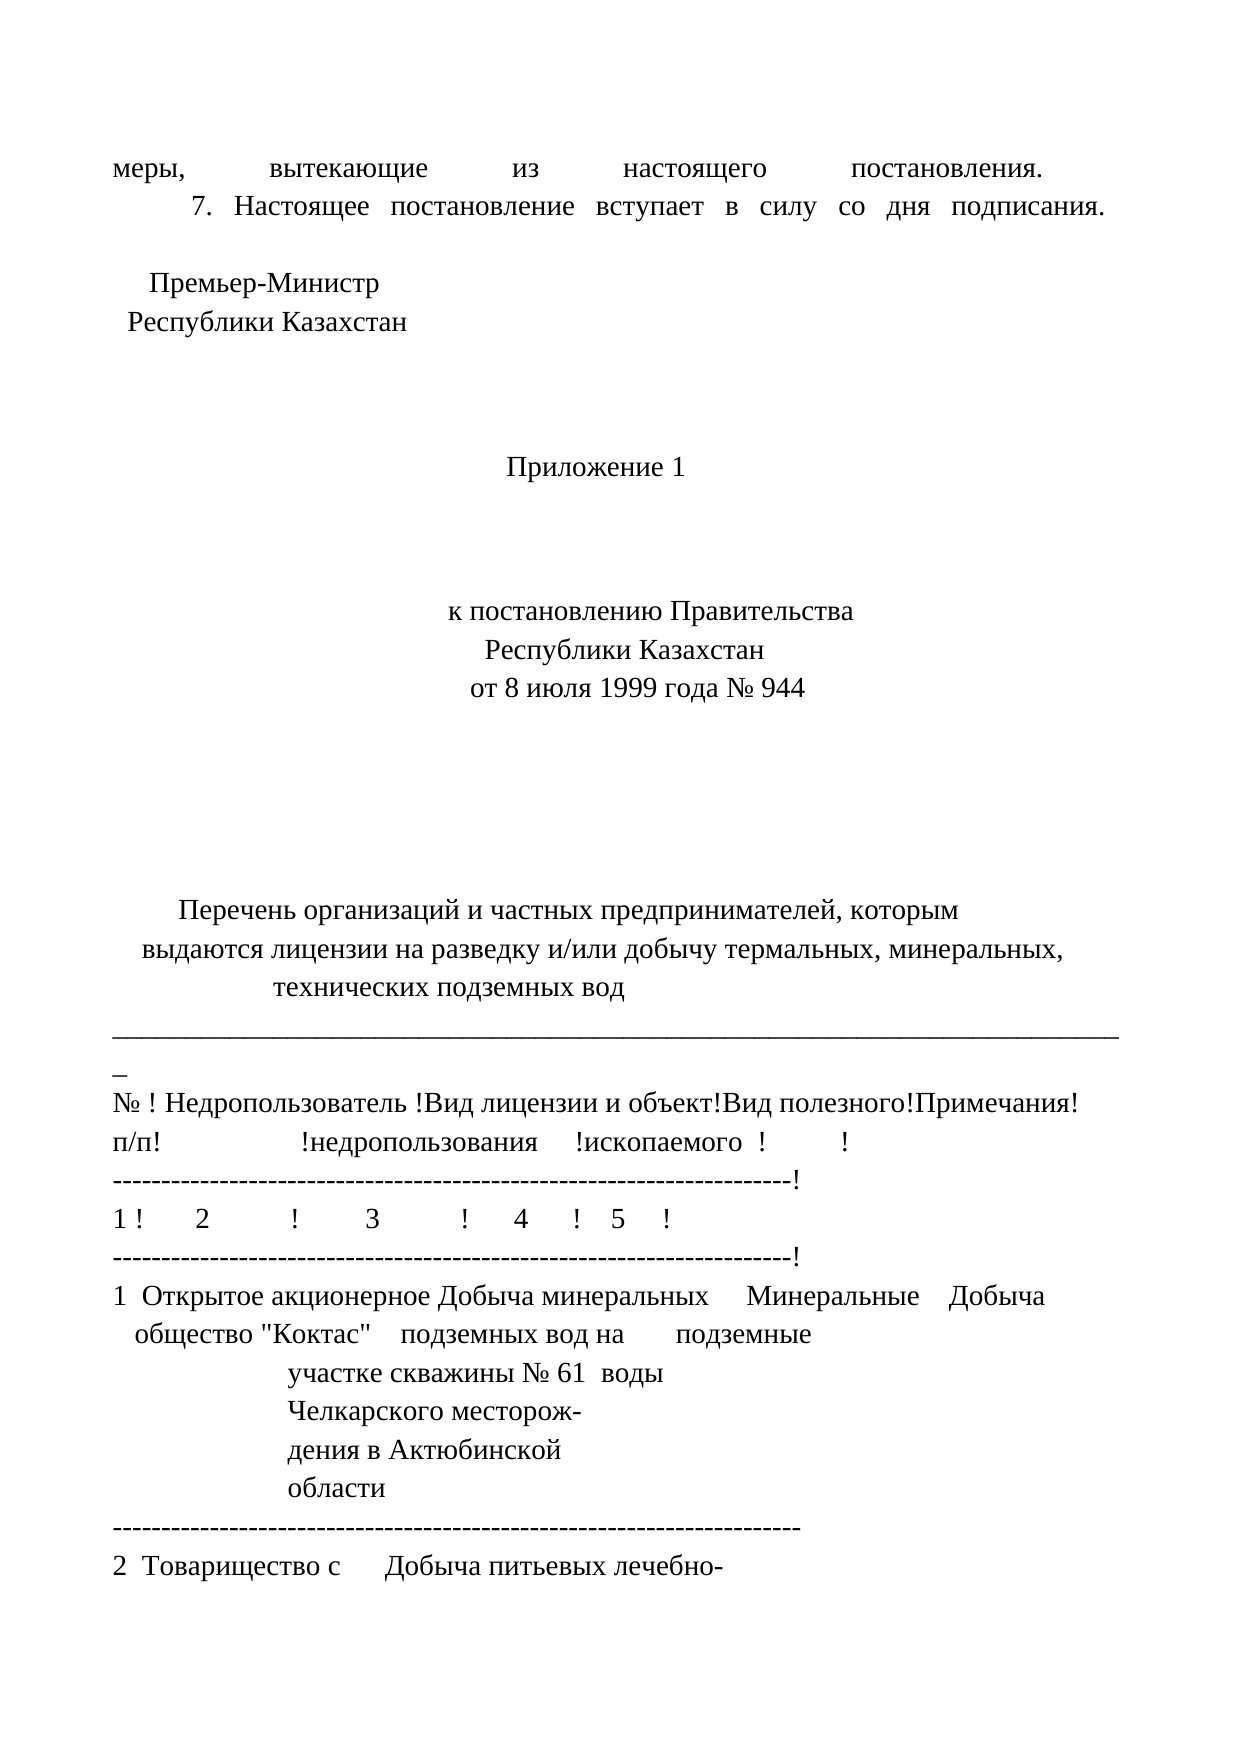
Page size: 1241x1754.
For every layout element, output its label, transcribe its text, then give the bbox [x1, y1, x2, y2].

text области [112, 1471, 1128, 1504]
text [112, 150, 1128, 261]
text выдаются лицензии на разведку и/или добычу термальных, минеральных, [112, 931, 1128, 964]
text Республики Казахстан [112, 632, 1128, 666]
text Республики Казахстан [112, 304, 1128, 338]
text от 8 июля 1999 года № 944 [112, 671, 1128, 704]
text Перечень организаций и частных предпринимателей, которым [112, 892, 1128, 926]
text участке скважины № 61 воды [112, 1355, 1128, 1388]
text № ! Недропользователь !Вид лицензии и объект!Вид полезного!Примечания! [112, 1085, 1128, 1119]
text ______________________________________________________________________ [112, 1008, 1128, 1080]
text Челкарского месторож- [112, 1393, 1128, 1427]
text технических подземных вод [112, 969, 1128, 1003]
text к постановлению Правительства [112, 593, 1128, 627]
text 2 Товарищество с Добыча питьевых лечебно- [112, 1548, 1128, 1581]
text Приложение 1 [112, 449, 1128, 482]
text 1 Открытое акционерное Добыча минеральных Минеральные Добыча [112, 1278, 1128, 1311]
text дения в Актюбинской [112, 1432, 1128, 1466]
text общество "Коктас" подземных вод на подземные [112, 1316, 1128, 1350]
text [112, 1509, 1128, 1543]
text Премьер-Министр [112, 266, 1128, 299]
text п/п! !недропользования !ископаемого ! ! [112, 1124, 1128, 1157]
text ----------------------------------------------------------------------! [112, 1239, 1128, 1273]
text 1 ! 2 ! 3 ! 4 ! 5 ! [112, 1201, 1128, 1234]
text ----------------------------------------------------------------------! [112, 1162, 1128, 1196]
